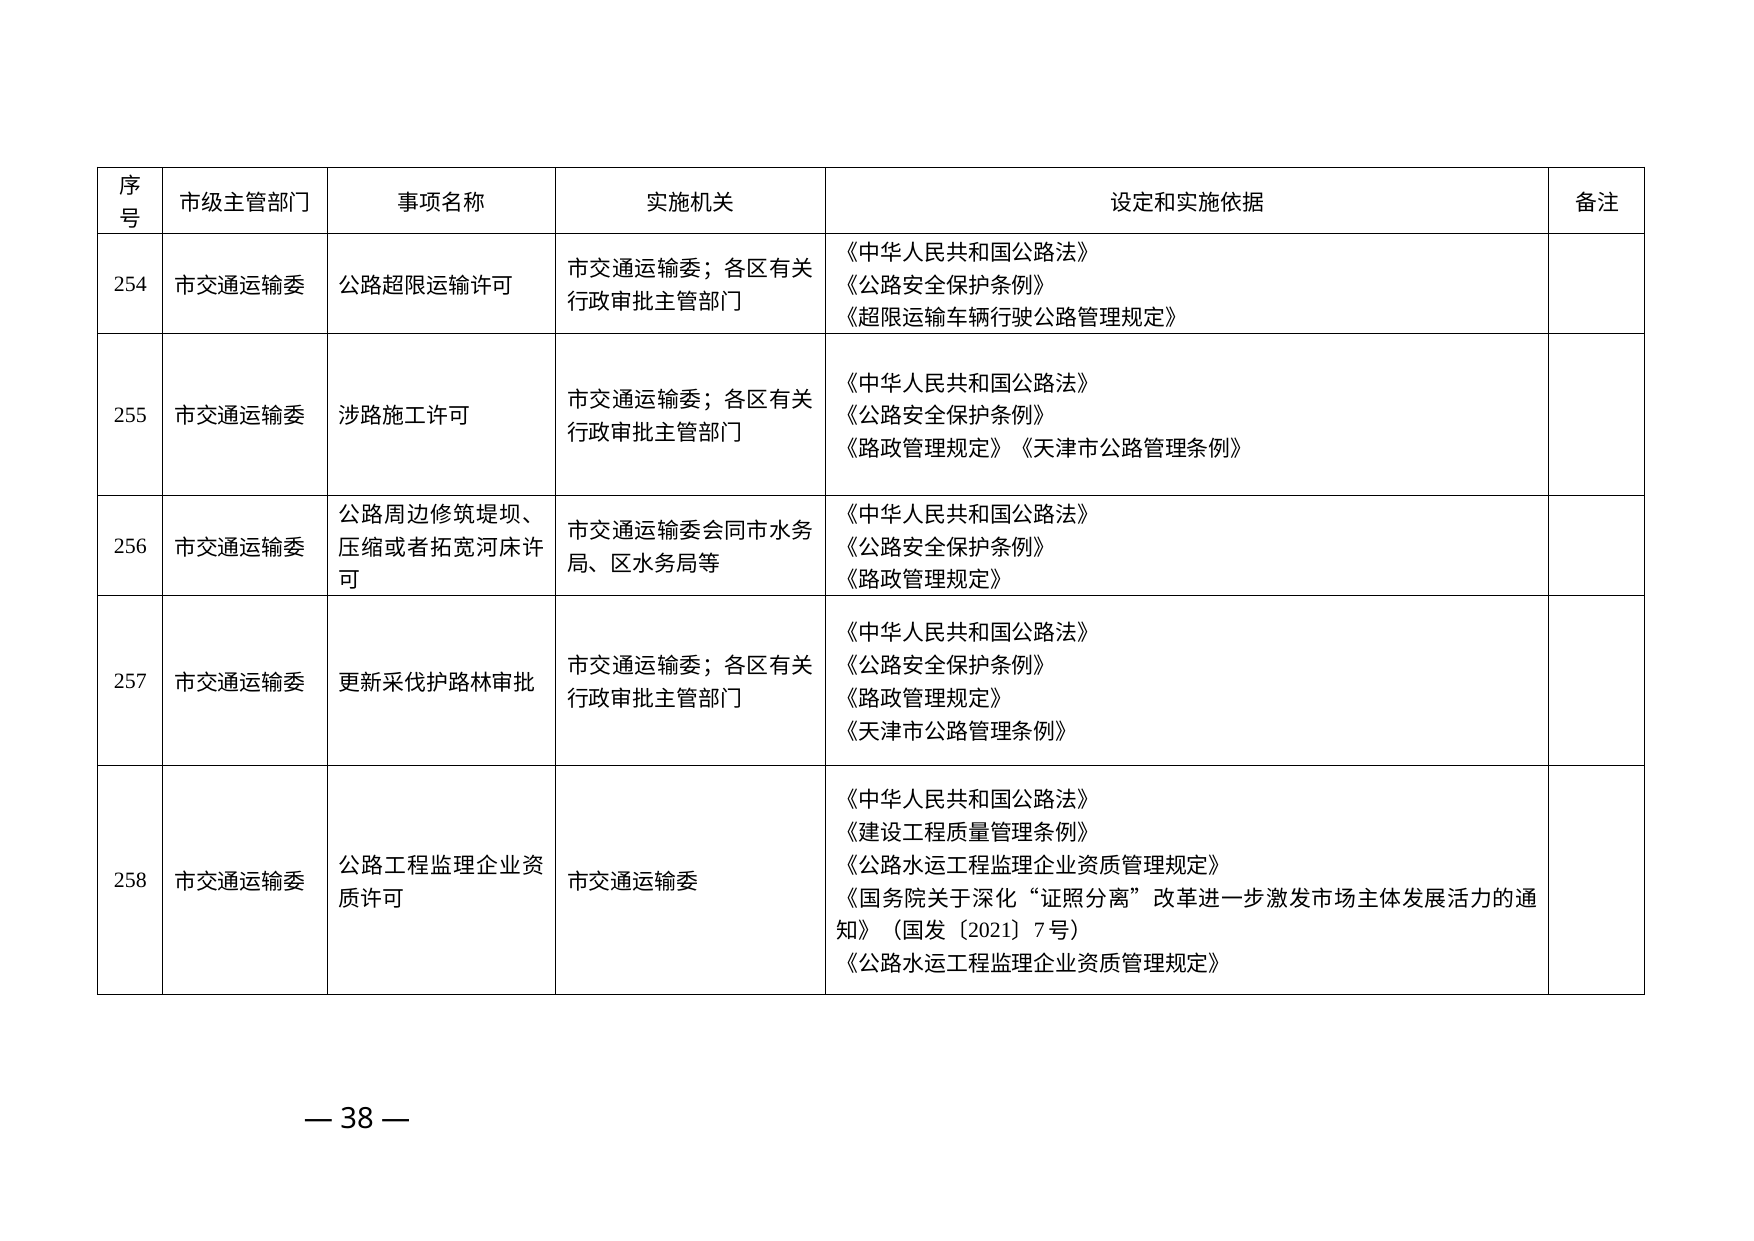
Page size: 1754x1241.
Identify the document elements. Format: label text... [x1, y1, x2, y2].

table_header 实施机关 [556, 168, 825, 233]
table_cell 255 [98, 334, 162, 495]
table_header 事项名称 [328, 168, 555, 233]
table_cell 市交通运输委会同市水务局、区水务局等 [556, 496, 825, 595]
table_cell 258 [98, 766, 162, 994]
table_cell 公路超限运输许可 [328, 234, 555, 333]
table_cell [1549, 234, 1644, 333]
table_cell 《中华人民共和国公路法》 《公路安全保护条例》 《超限运输车辆行驶公路管理规定》 [826, 234, 1548, 333]
table_cell 254 [98, 234, 162, 333]
table_cell 256 [98, 496, 162, 595]
table_header 序号 [98, 168, 162, 233]
table_cell 市交通运输委 [163, 766, 327, 994]
table_cell 市交通运输委 [163, 596, 327, 765]
table_cell 《中华人民共和国公路法》 《建设工程质量管理条例》 《公路水运工程监理企业资质管理规定》 《国务院关于深化“证照分离”改革进一步激发市场主体发展活力的通知》（国发〔2021〕7号） 《公路水运工程监理企业资质管理规定》 [826, 766, 1548, 994]
table_cell 公路周边修筑堤坝、压缩或者拓宽河床许可 [328, 496, 555, 595]
table_cell 市交通运输委 [163, 234, 327, 333]
table_header 设定和实施依据 [826, 168, 1548, 233]
table_cell 更新采伐护路林审批 [328, 596, 555, 765]
table_cell 市交通运输委 [163, 496, 327, 595]
table_cell 公路工程监理企业资质许可 [328, 766, 555, 994]
table_cell [1549, 766, 1644, 994]
table_header 备注 [1549, 168, 1644, 233]
table_cell [1549, 596, 1644, 765]
table_cell 市交通运输委；各区有关行政审批主管部门 [556, 234, 825, 333]
table_cell [1549, 496, 1644, 595]
table_cell 257 [98, 596, 162, 765]
table_header 市级主管部门 [163, 168, 327, 233]
table_cell 市交通运输委 [556, 766, 825, 994]
table_cell 《中华人民共和国公路法》 《公路安全保护条例》 《路政管理规定》 [826, 496, 1548, 595]
table_cell 《中华人民共和国公路法》 《公路安全保护条例》 《路政管理规定》《天津市公路管理条例》 [826, 334, 1548, 495]
table_cell 市交通运输委；各区有关行政审批主管部门 [556, 596, 825, 765]
table_cell 市交通运输委 [163, 334, 327, 495]
table_cell 市交通运输委；各区有关行政审批主管部门 [556, 334, 825, 495]
table_cell 《中华人民共和国公路法》 《公路安全保护条例》 《路政管理规定》 《天津市公路管理条例》 [826, 596, 1548, 765]
table_cell 涉路施工许可 [328, 334, 555, 495]
table_cell [1549, 334, 1644, 495]
